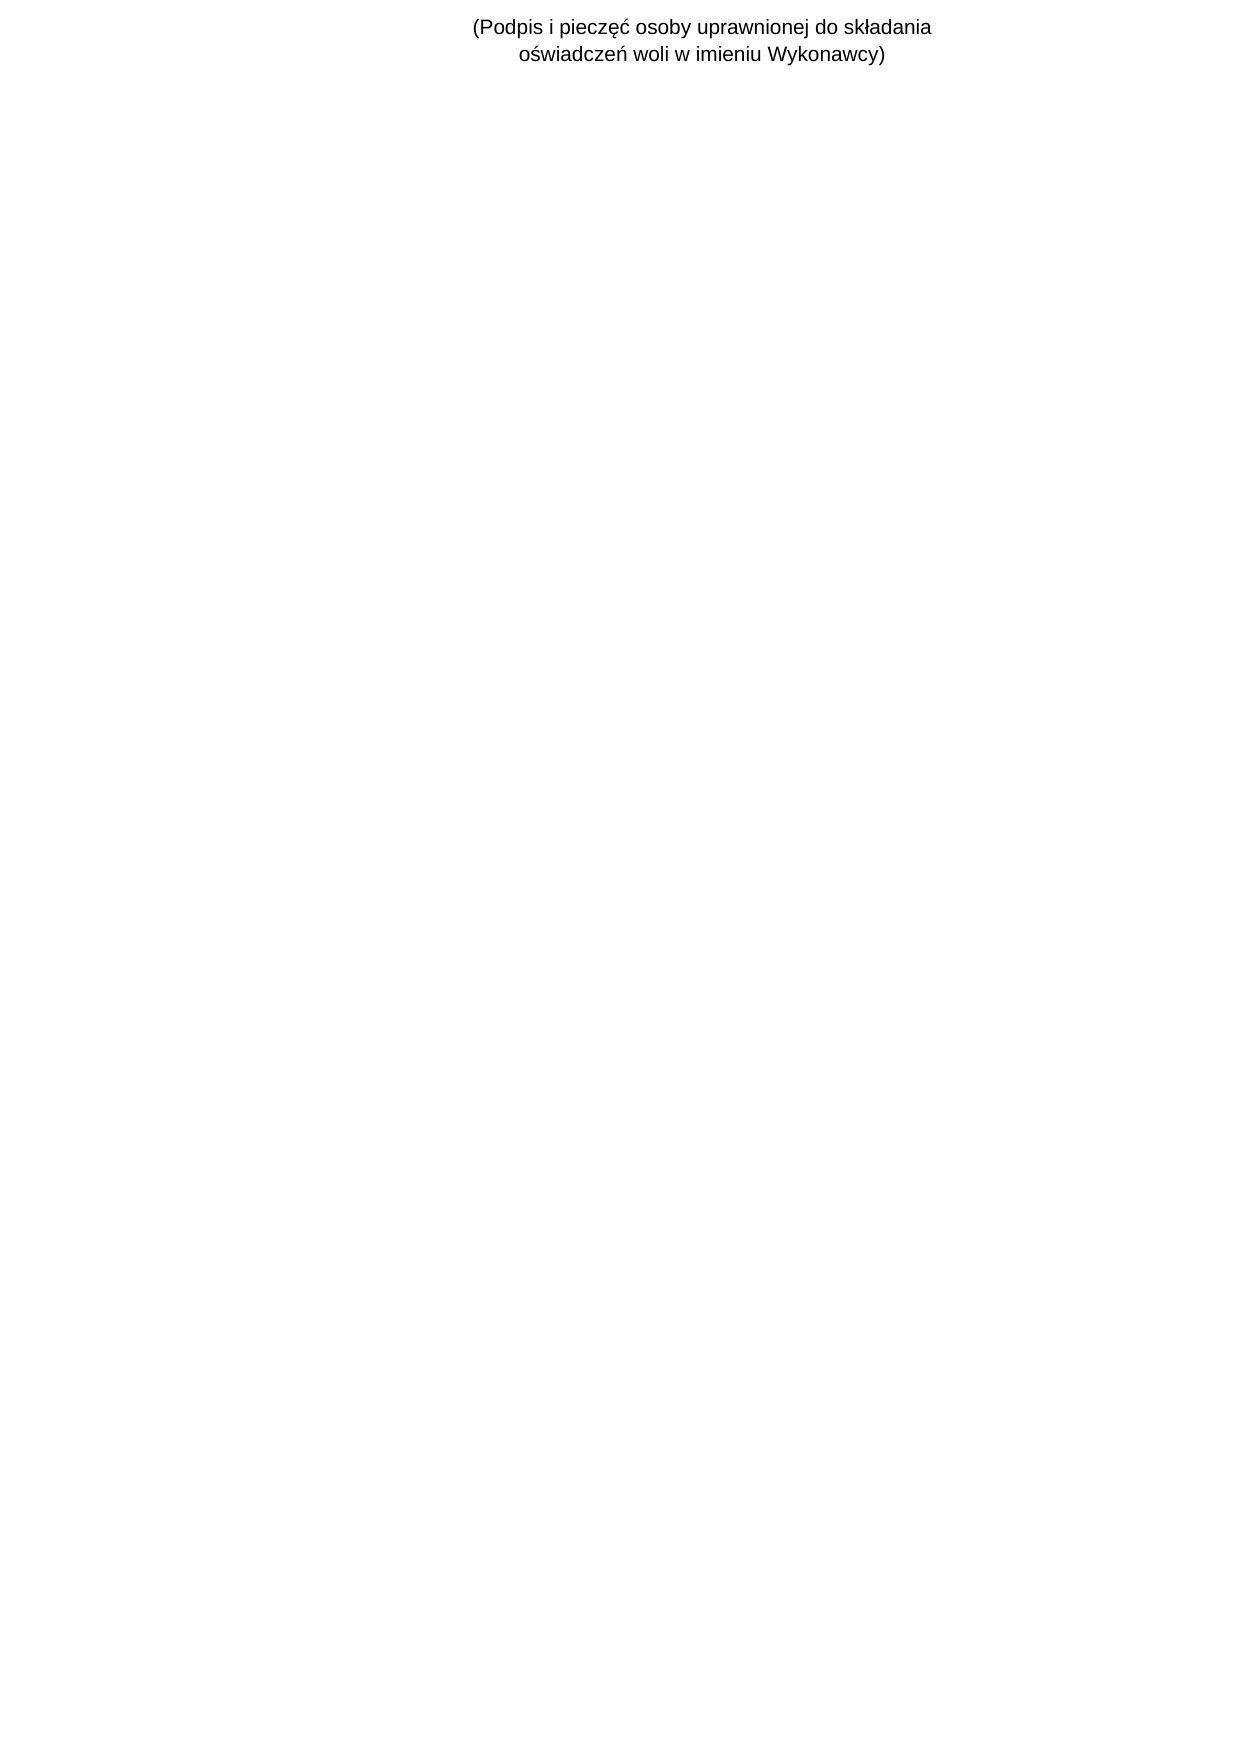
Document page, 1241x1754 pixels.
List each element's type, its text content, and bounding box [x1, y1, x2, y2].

text (Podpis i pieczęć osoby uprawnionej do składania [221, 15, 1093, 39]
text oświadczeń woli w imieniu Wykonawcy) [221, 42, 1093, 66]
